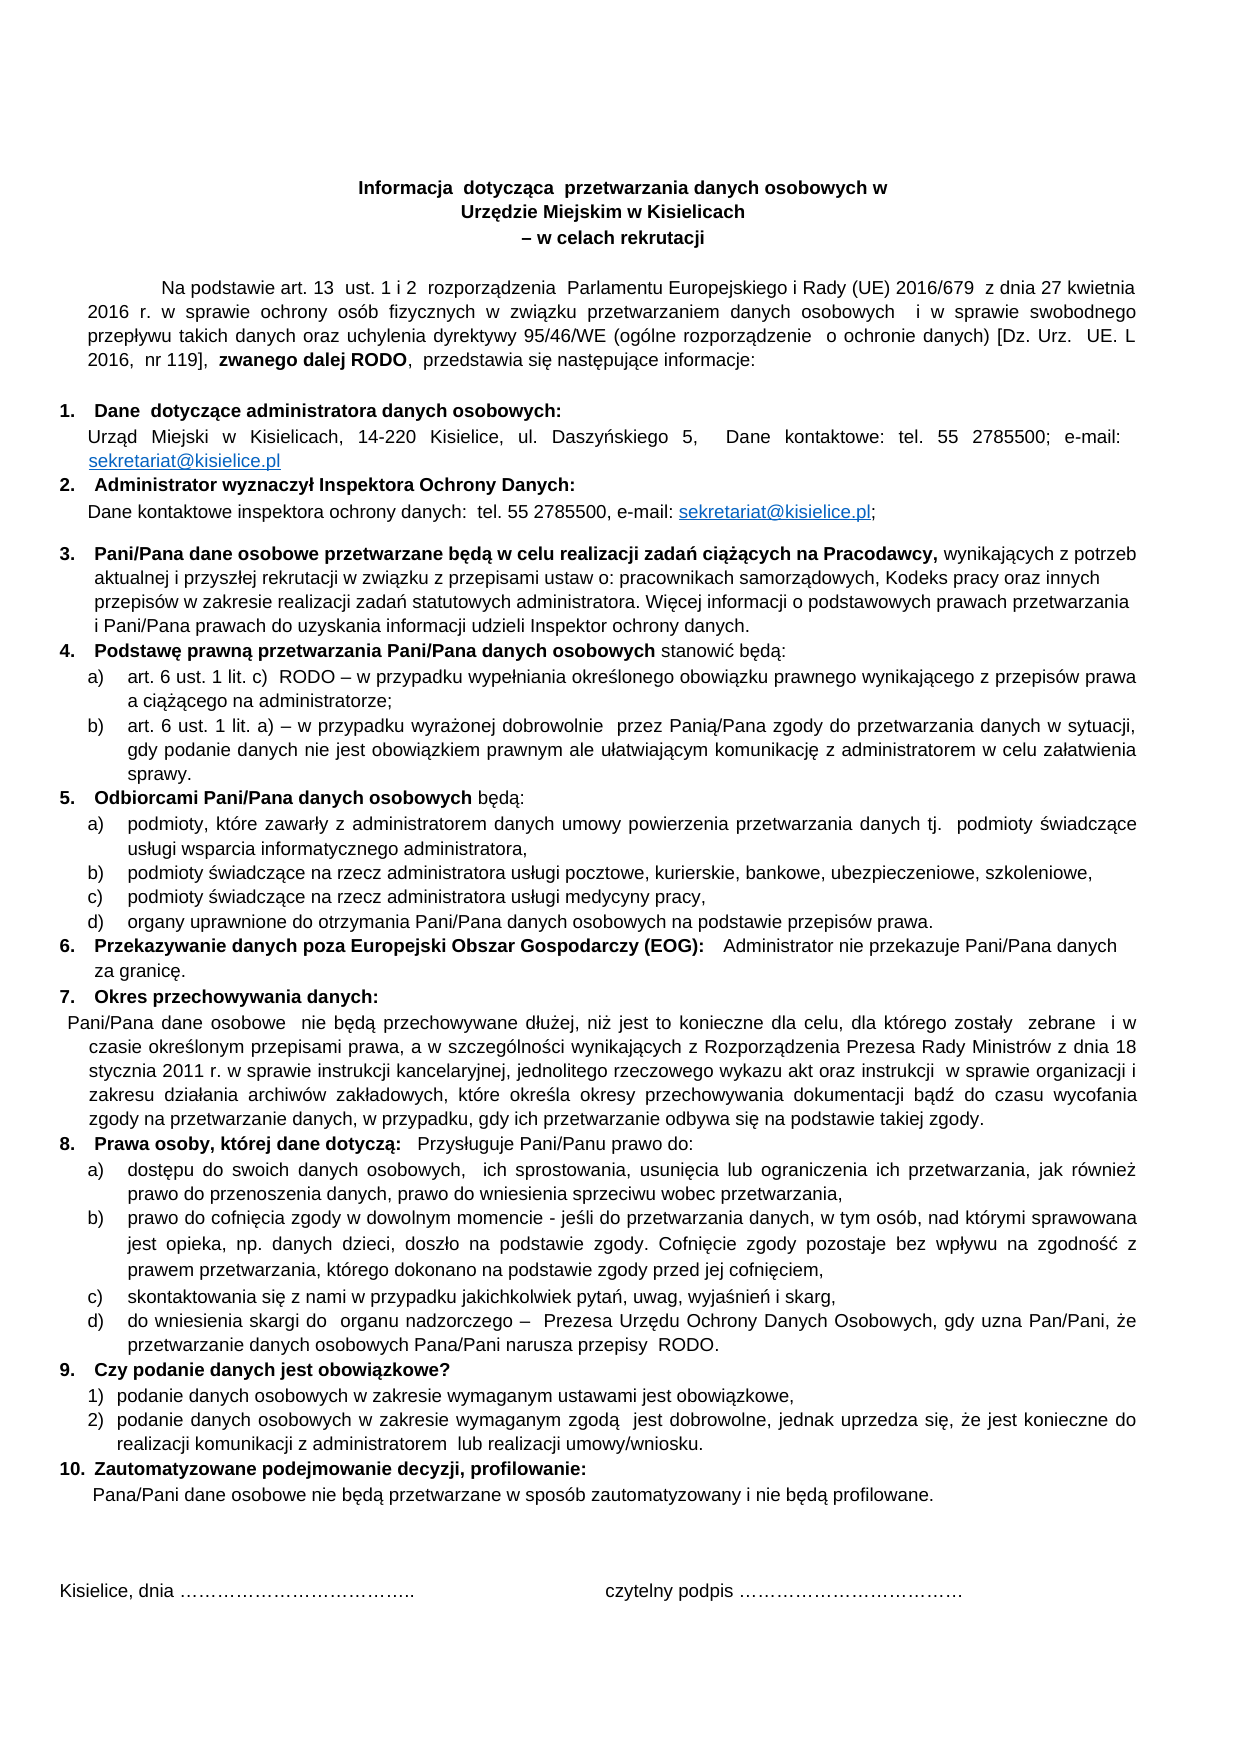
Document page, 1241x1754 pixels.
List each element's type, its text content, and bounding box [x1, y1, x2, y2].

list Dane dotyczące administratora danych osobowych: [59, 399, 888, 421]
text Na podstawie art. 13 ust. 1 i 2 rozporządzenia Parlamentu Europejskiego i Rady (UE) 2016/679 z dnia 27 kwietnia 2016 r. w sprawie ochrony osób fizycznych w związku przetwarzaniem danych osobowych i w sprawie swobodnego przepływu takich danych oraz uchylenia dyrektywy 95/46/WE (ogólne rozporządzenie o ochronie danych) [Dz. Urz. UE. L 2016, nr 119], zwanego dalej RODO, przedstawia się następujące informacje: [87, 277, 1137, 370]
list podanie danych osobowych w zakresie wymaganym ustawami jest obowiązkowe, [87, 1384, 1137, 1406]
list dostępu do swoich danych osobowych, ich sprostowania, usunięcia lub ograniczenia ich przetwarzania, jak również prawo do przenoszenia danych, prawo do wniesienia sprzeciwu wobec przetwarzania, [87, 1159, 1137, 1204]
list podmioty świadczące na rzecz administratora usługi pocztowe, kurierskie, bankowe, ubezpieczeniowe, szkoleniowe, [87, 862, 1137, 883]
list podmioty, które zawarły z administratorem danych umowy powierzenia przetwarzania danych tj. podmioty świadczące usługi wsparcia informatycznego administratora, [87, 813, 1137, 859]
list Okres przechowywania danych: [59, 986, 888, 1007]
text Urząd Miejski w Kisielicach, 14-220 Kisielice, ul. Daszyńskiego 5, Dane kontaktowe: tel. 55 2785500; e-mail: sekretariat@kisielice.pl [87, 426, 1122, 471]
list prawo do cofnięcia zgody w dowolnym momencie - jeśli do przetwarzania danych, w tym osób, nad którymi sprawowana jest opieka, np. danych dzieci, doszło na podstawie zgody. Cofnięcie zgody pozostaje bez wpływu na zgodność z prawem przetwarzania, którego dokonano na podstawie zgody przed jej cofnięciem, [87, 1207, 1137, 1281]
text – w celach rekrutacji [88, 227, 1137, 248]
list skontaktowania się z nami w przypadku jakichkolwiek pytań, uwag, wyjaśnień i skarg, [87, 1285, 1137, 1307]
text Informacja dotycząca przetwarzania danych osobowych w Urzędzie Miejskim w Kisielicach [358, 176, 888, 222]
list Odbiorcami Pani/Pana danych osobowych będą: [59, 787, 888, 809]
list Administrator wyznaczył Inspektora Ochrony Danych: [59, 474, 888, 496]
text Dane kontaktowe inspektora ochrony danych: tel. 55 2785500, e-mail: sekretariat@kisielice.pl; [87, 500, 1137, 522]
list Prawa osoby, której dane dotyczą: Przysługuje Pani/Panu prawo do: [59, 1132, 888, 1154]
list Podstawę prawną przetwarzania Pani/Pana danych osobowych stanowić będą: [59, 640, 888, 661]
list Przekazywanie danych poza Europejski Obszar Gospodarczy (EOG): Administrator nie przekazuje Pani/Pana danych za granicę. [59, 935, 1137, 981]
list Czy podanie danych jest obowiązkowe? [59, 1358, 888, 1380]
list Zautomatyzowane podejmowanie decyzji, profilowanie: [59, 1458, 888, 1479]
list organy uprawnione do otrzymania Pani/Pana danych osobowych na podstawie przepisów prawa. [87, 911, 1137, 932]
list do wniesienia skargi do organu nadzorczego – Prezesa Urzędu Ochrony Danych Osobowych, gdy uzna Pan/Pani, że przetwarzanie danych osobowych Pana/Pani narusza przepisy RODO. [87, 1310, 1137, 1356]
text Kisielice, dnia ……………………………….. czytelny podpis ……………………………… [59, 1580, 1137, 1601]
text Pana/Pani dane osobowe nie będą przetwarzane w sposób zautomatyzowany i nie będą profilowane. [87, 1484, 1137, 1505]
text Pani/Pana dane osobowe nie będą przechowywane dłużej, niż jest to konieczne dla celu, dla którego zostały zebrane i w czasie określonym przepisami prawa, a w szczególności wynikających z Rozporządzenia Prezesa Rady Ministrów z dnia 18 stycznia 2011 r. w sprawie instrukcji kancelaryjnej, jednolitego rzeczowego wykazu akt oraz instrukcji w sprawie organizacji i zakresu działania archiwów zakładowych, które określa okresy przechowywania dokumentacji bądź do czasu wycofania zgody na przetwarzanie danych, w przypadku, gdy ich przetwarzanie odbywa się na podstawie takiej zgody. [59, 1012, 1137, 1129]
list podanie danych osobowych w zakresie wymaganym zgodą jest dobrowolne, jednak uprzedza się, że jest konieczne do realizacji komunikacji z administratorem lub realizacji umowy/wniosku. [87, 1409, 1137, 1455]
list Pani/Pana dane osobowe przetwarzane będą w celu realizacji zadań ciążących na Pracodawcy, wynikających z potrzeb aktualnej i przyszłej rekrutacji w związku z przepisami ustaw o: pracownikach samorządowych, Kodeks pracy oraz innych przepisów w zakresie realizacji zadań statutowych administratora. Więcej informacji o podstawowych prawach przetwarzania i Pani/Pana prawach do uzyskania informacji udzieli Inspektor ochrony danych. [59, 543, 1137, 637]
list art. 6 ust. 1 lit. c) RODO – w przypadku wypełniania określonego obowiązku prawnego wynikającego z przepisów prawa a ciążącego na administratorze; [87, 666, 1137, 712]
list art. 6 ust. 1 lit. a) – w przypadku wyrażonej dobrowolnie przez Panią/Pana zgody do przetwarzania danych w sytuacji, gdy podanie danych nie jest obowiązkiem prawnym ale ułatwiającym komunikację z administratorem w celu załatwienia sprawy. [87, 714, 1137, 784]
list podmioty świadczące na rzecz administratora usługi medycyny pracy, [87, 886, 1137, 908]
